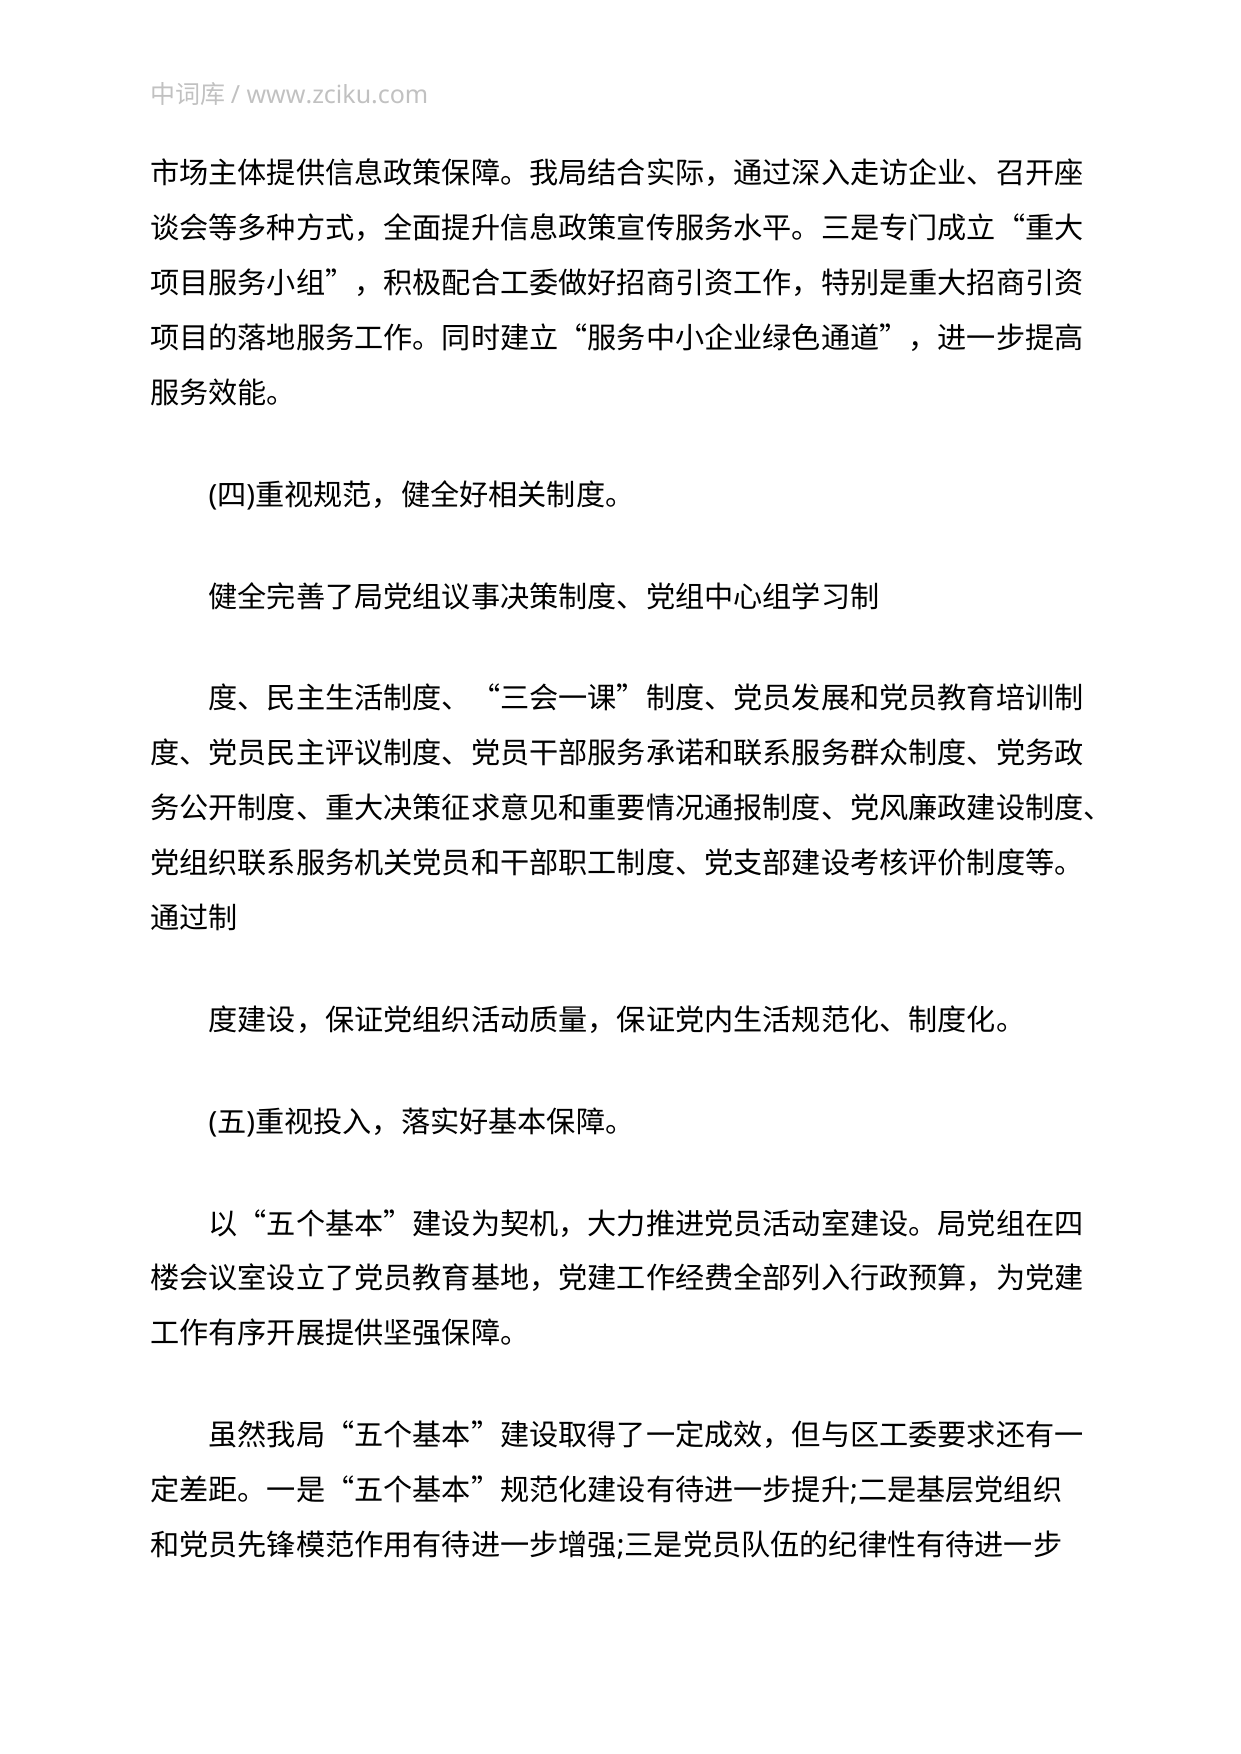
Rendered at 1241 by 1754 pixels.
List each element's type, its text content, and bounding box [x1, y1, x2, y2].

text (五)重视投入，落实好基本保障。 [150, 1098, 1090, 1141]
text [150, 150, 1090, 412]
text 以“五个基本”建设为契机，大力推进党员活动室建设。局党组在四楼会议室设立了党员教育基地，党建工作经费全部列入行政预算，为党建工作有序开展提供坚强保障。 [150, 1200, 1090, 1352]
text (四)重视规范，健全好相关制度。 [150, 471, 1090, 514]
text 健全完善了局党组议事决策制度、党组中心组学习制 [150, 573, 1090, 616]
text 度、民主生活制度、“三会一课”制度、党员发展和党员教育培训制度、党员民主评议制度、党员干部服务承诺和联系服务群众制度、党务政务公开制度、重大决策征求意见和重要情况通报制度、党风廉政建设制度、党组织联系服务机关党员和干部职工制度、党支部建设考核评价制度等。通过制 [150, 675, 1090, 937]
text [150, 1412, 1090, 1564]
text 度建设，保证党组织活动质量，保证党内生活规范化、制度化。 [150, 996, 1090, 1039]
